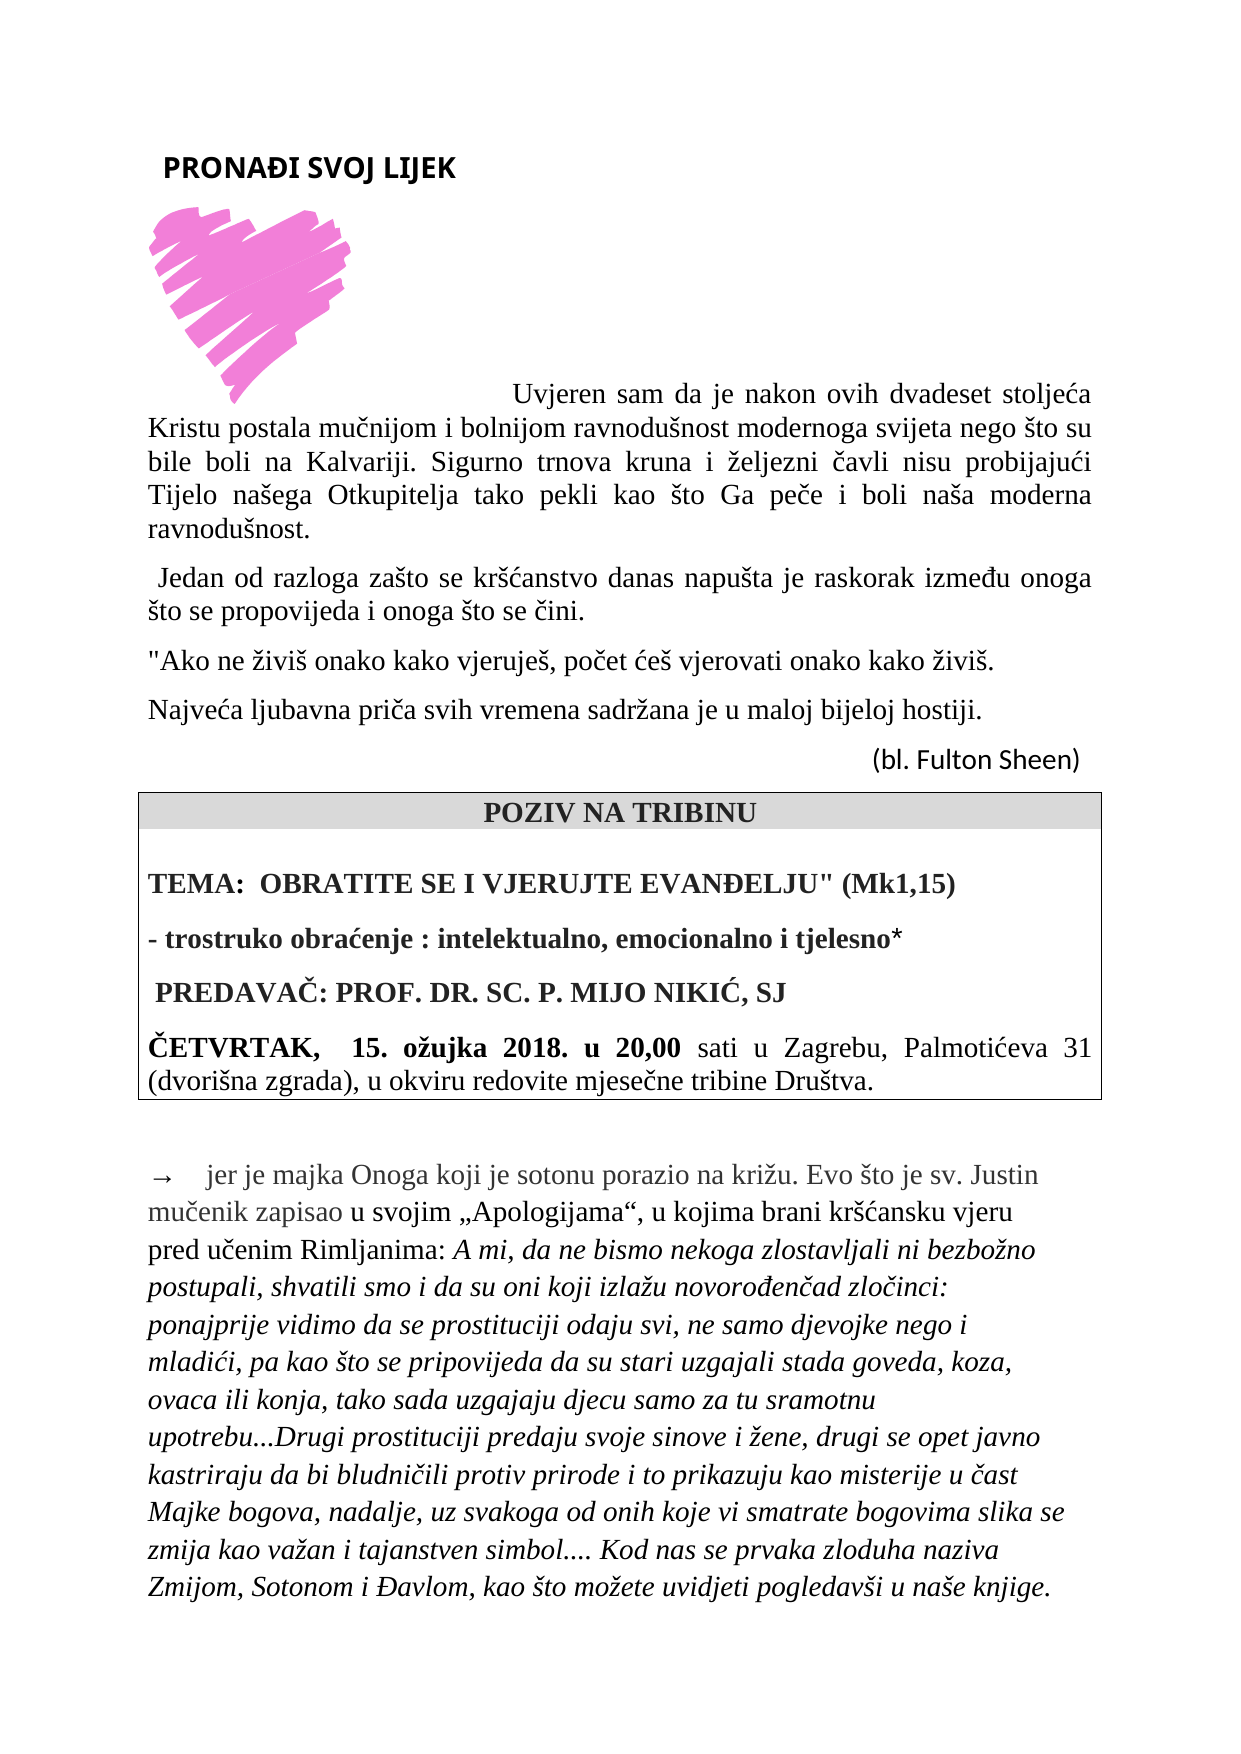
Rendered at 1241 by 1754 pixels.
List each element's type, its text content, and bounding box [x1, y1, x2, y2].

text TEMA: OBRATITE SE I VJERUJTE EVANĐELJU" (Mk1,15) [139, 863, 1101, 900]
text Jedan od razloga zašto se kršćanstvo danas napušta je raskorak između onoga što se propovijeda i onoga što se čini. [148, 560, 1093, 627]
text Najveća ljubavna priča svih vremena sadržana je u maloj bijeloj hostiji. [148, 692, 1093, 725]
text PREDAVAČ: PROF. DR. SC. P. MIJO NIKIĆ, SJ [139, 972, 1101, 1009]
text Uvjeren sam da je nakon ovih dvadeset stoljeća Kristu postala mučnijom i bolnijom ravnodušnost modernoga svijeta nego što su bile boli na Kalvariji. Sigurno trnova kruna i željezni čavli nisu probijajući Tijelo našega Otkupitelja tako pekli kao što Ga peče i boli naša moderna ravnodušnost. [148, 207, 1093, 544]
text PRONAĐI SVOJ LIJEK [148, 148, 1093, 187]
text - trostruko obraćenje : intelektualno, emocionalno i tjelesno* [139, 918, 1101, 954]
text ČETVRTAK, 15. ožujka 2018. u 20,00 sati u Zagrebu, Palmotićeva 31 (dvorišna zgrada), u okviru redovite mjesečne tribine Društva. [139, 1027, 1101, 1099]
text → jer je majka Onoga koji je sotonu porazio na križu. Evo što je sv. Justin mučenik zapisao u svojim „Apologijama“, u kojima brani kršćansku vjeru pred učenim Rimljanima: A mi, da ne bismo nekoga zlostavljali ni bezbožno postupali, shvatili smo i da su oni koji izlažu novorođenčad zločinci: ponajprije vidimo da se prostituciji odaju svi, ne samo djevojke nego i mladići, pa kao što se pripovijeda da su stari uzgajali stada goveda, koza, ovaca ili konja, tako sada uzgajaju djecu samo za tu sramotnu upotrebu...Drugi prostituciji predaju svoje sinove i žene, drugi se opet javno kastriraju da bi bludničili protiv prirode i to prikazuju kao misterije u čast Majke bogova, nadalje, uz svakoga od onih koje vi smatrate bogovima slika se zmija kao važan i tajanstven simbol.... Kod nas se prvaka zloduha naziva Zmijom, Sotonom i Đavlom, kao što možete uvidjeti pogledavši u naše knjige. [148, 1153, 1068, 1603]
text POZIV NA TRIBINU [139, 793, 1101, 829]
text "Ako ne živiš onako kako vjeruješ, počet ćeš vjerovati onako kako živiš. [148, 643, 1093, 676]
text (bl. Fulton Sheen) [148, 741, 1093, 777]
